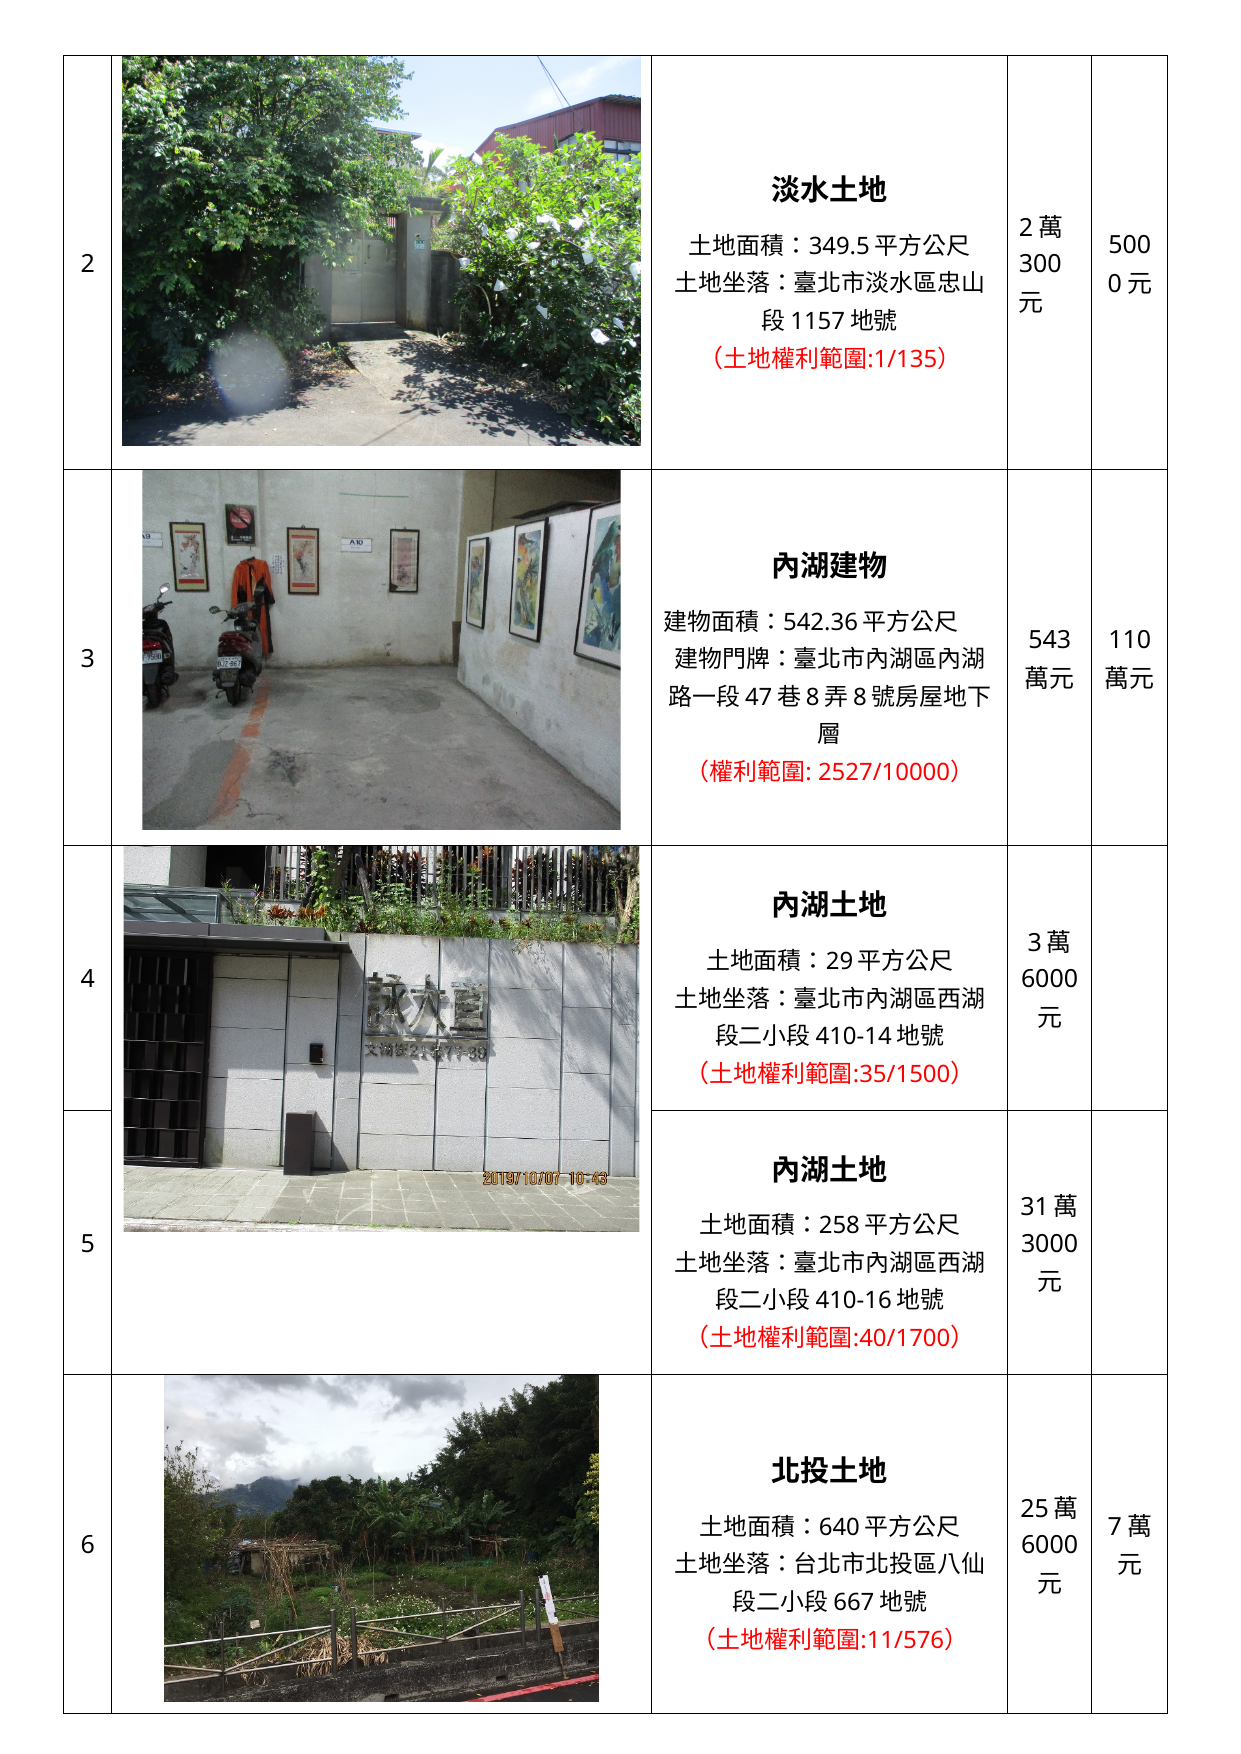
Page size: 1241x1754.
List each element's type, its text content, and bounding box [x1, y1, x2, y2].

table_cell 25萬6000元 [1008, 1375, 1091, 1712]
table_cell 內湖土地 土地面積：258平方公尺 土地坐落：臺北市內湖區西湖段二小段410-16地號 （土地權利範圍:40/1700） [652, 1111, 1007, 1374]
table_cell 2萬300元 [1008, 56, 1091, 469]
table_cell 北投土地 土地面積：640平方公尺 土地坐落：台北市北投區八仙段二小段667地號 （土地權利範圍:11/576） [652, 1375, 1007, 1712]
table_cell 7萬元 [1092, 1375, 1167, 1712]
table_cell 淡水土地 土地面積：349.5平方公尺 土地坐落：臺北市淡水區忠山段1157地號 （土地權利範圍:1/135） [652, 56, 1007, 469]
table_cell [112, 846, 651, 1374]
table_cell [112, 1375, 651, 1712]
table_cell 6 [64, 1375, 111, 1712]
table_cell 3萬6000元 [1008, 846, 1091, 1110]
table_cell [112, 470, 651, 845]
table_cell [112, 56, 651, 469]
table_cell 內湖建物 建物面積：542.36平方公尺 建物門牌：臺北市內湖區內湖路一段47巷8弄8號房屋地下層 （權利範圍: 2527/10000） [652, 470, 1007, 845]
picture [142, 470, 621, 830]
table_cell 2 [64, 56, 111, 469]
table_cell [1092, 846, 1167, 1110]
table_cell 543萬元 [1008, 470, 1091, 845]
picture [164, 1375, 599, 1702]
table_cell [1092, 1111, 1167, 1374]
picture [122, 56, 641, 446]
table_cell 5000元 [1092, 56, 1167, 469]
table_cell 3 [64, 470, 111, 845]
table_cell 5 [64, 1111, 111, 1374]
picture [123, 846, 640, 1232]
table_cell 31萬3000元 [1008, 1111, 1091, 1374]
table_cell 內湖土地 土地面積：29平方公尺 土地坐落：臺北市內湖區西湖段二小段410-14地號 （土地權利範圍:35/1500） [652, 846, 1007, 1110]
table_cell 4 [64, 846, 111, 1110]
table_cell 110萬元 [1092, 470, 1167, 845]
